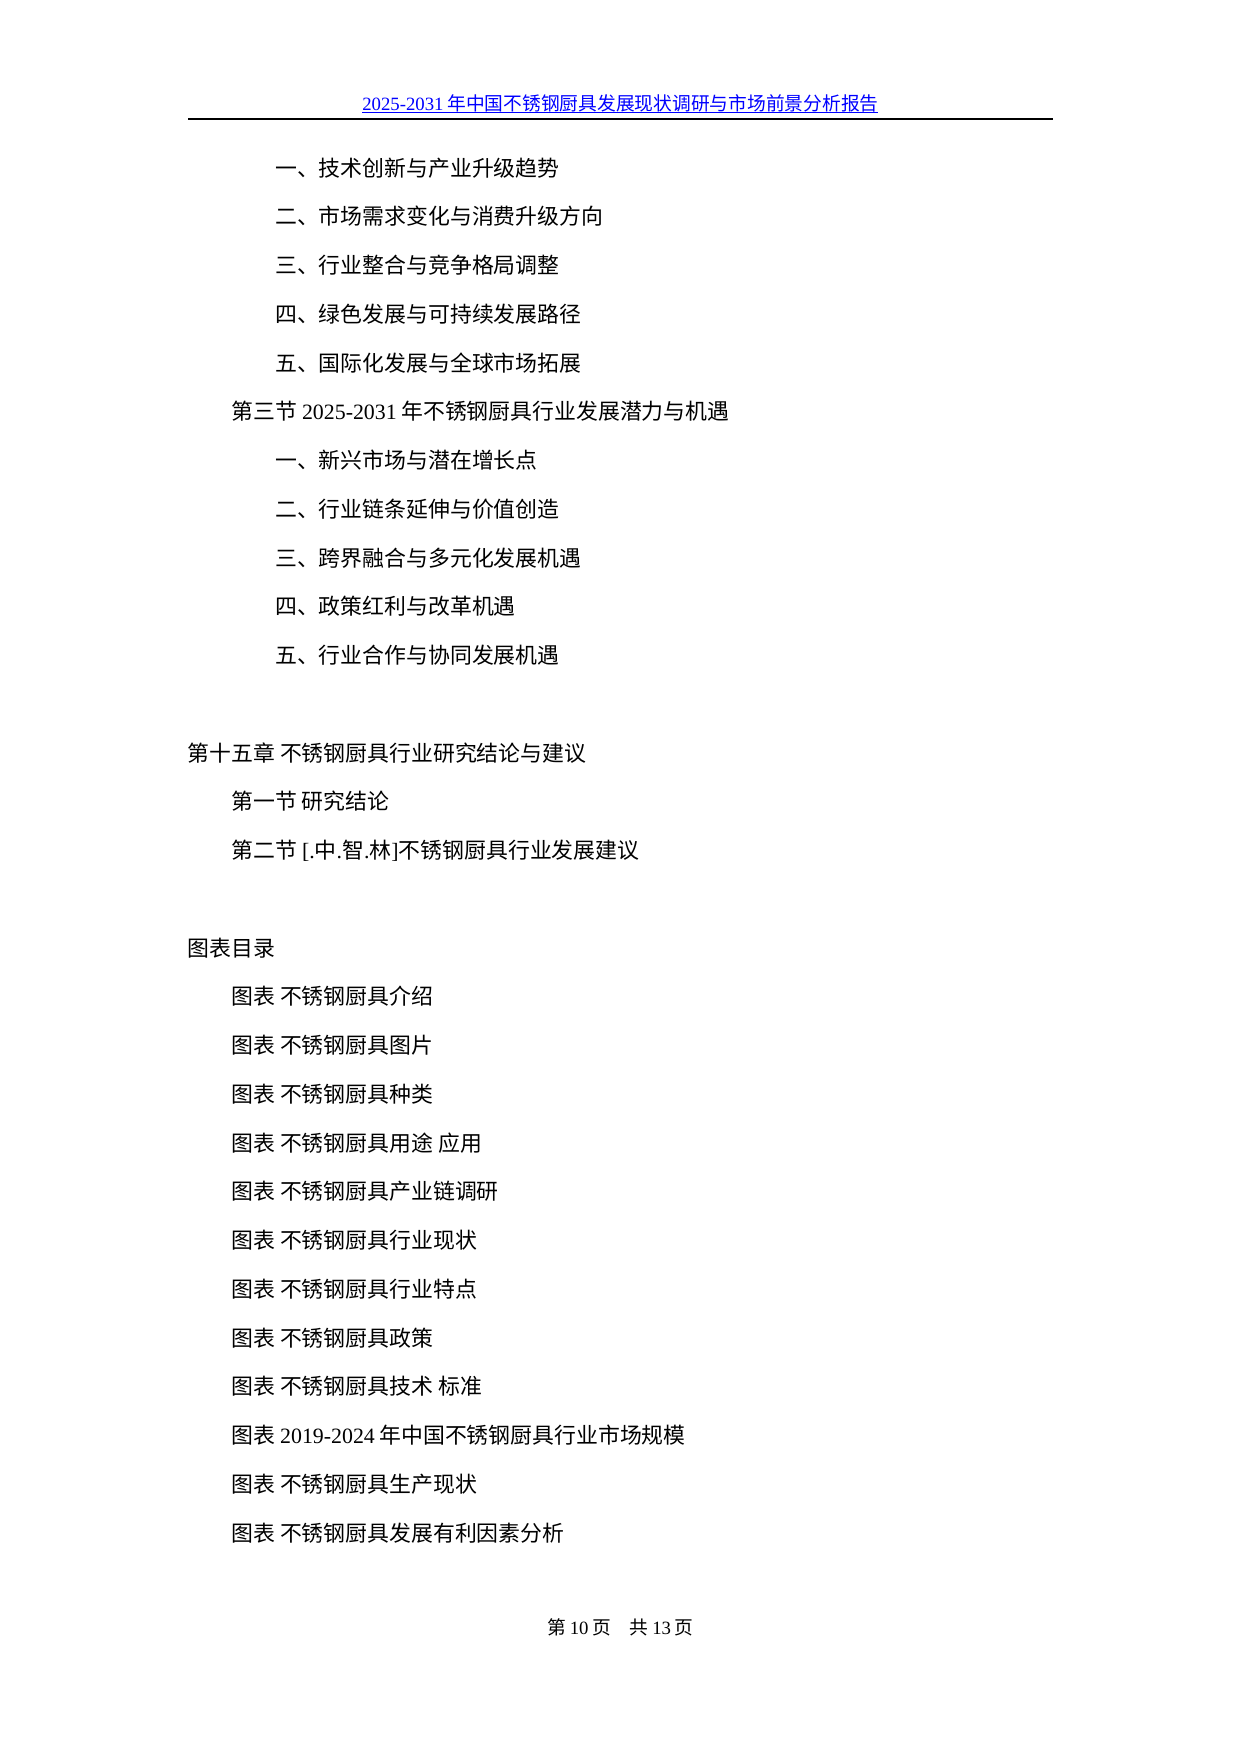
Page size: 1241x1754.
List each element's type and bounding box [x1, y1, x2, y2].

text [187, 150, 1053, 1548]
